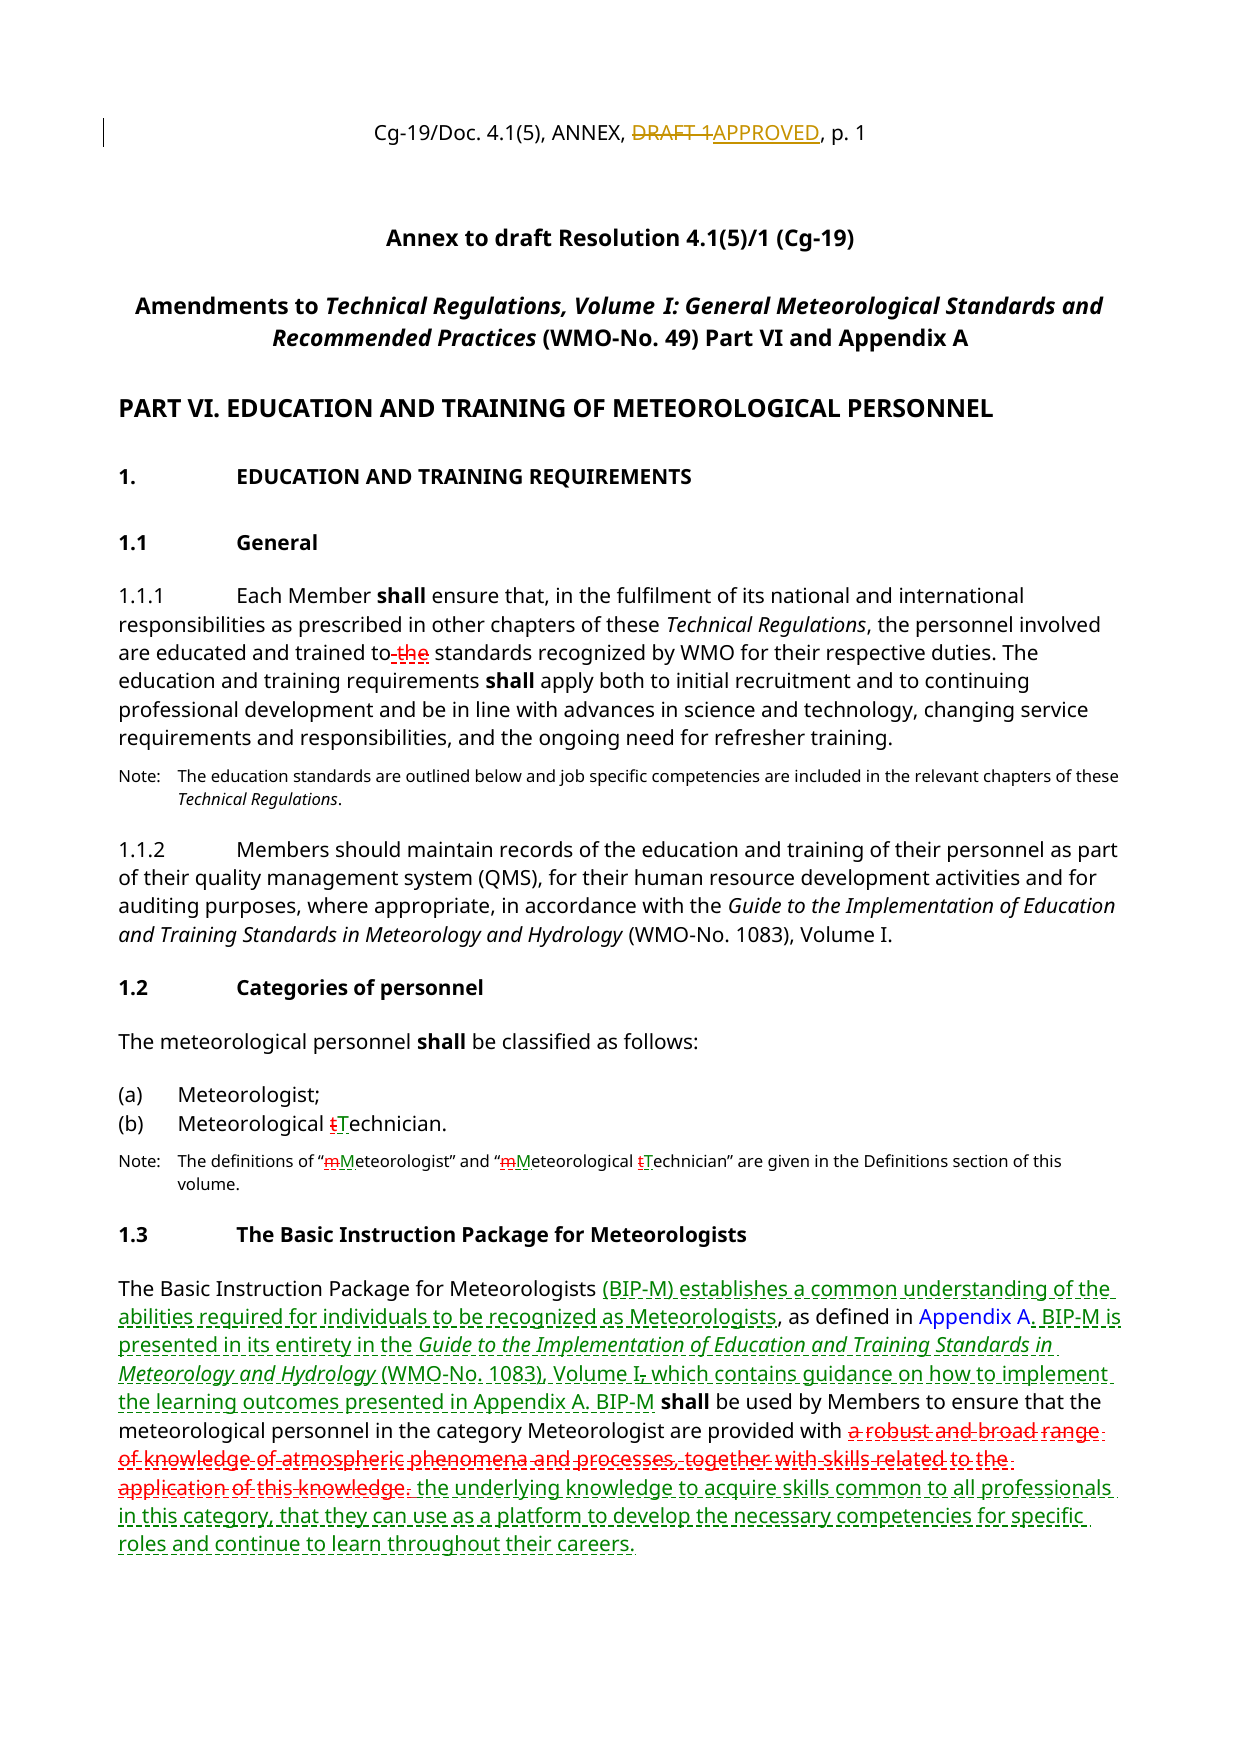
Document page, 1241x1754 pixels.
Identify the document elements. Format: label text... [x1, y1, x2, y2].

text (a) Meteorologist; [118, 1080, 1122, 1109]
text The meteorological personnel shall be classified as follows: [118, 1027, 1122, 1055]
text 1.3 The Basic Instruction Package for Meteorologists [118, 1220, 1122, 1249]
subtitle Annex to draft Resolution 4.1(5)/1 (Cg-19) [118, 222, 1122, 253]
text 1.1 General [118, 528, 1122, 556]
text (b) Meteorological tTechnician. [118, 1109, 1122, 1137]
text The Basic Instruction Package for Meteorologists (BIP-M) establishes a common understanding of the abilities required for individuals to be recognized as Meteorologists, as defined in Appendix A. BIP-M is presented in its entirety in the Guide to the Implementation of Education and Training Standards in Meteorology and Hydrology (WMO-No. 1083), Volume I, which contains guidance on how to implement the learning outcomes presented in Appendix A. BIP-M shall be used by Members to ensure that the meteorological personnel in the category Meteorologist are provided with a robust and broad range of knowledge of atmospheric phenomena and processes, together with skills related to the application of this knowledge. the underlying knowledge to acquire skills common to all professionals in this category, that they can use as a platform to develop the necessary competencies for specific roles and continue to learn throughout their careers. [118, 1274, 1122, 1558]
text 1.1.2 Members should maintain records of the education and training of their personnel as part of their quality management system (QMS), for their human resource development activities and for auditing purposes, where appropriate, in accordance with the Guide to the Implementation of Education and Training Standards in Meteorology and Hydrology (WMO-No. 1083), Volume I. [118, 835, 1122, 948]
text Note: The education standards are outlined below and job specific competencies are included in the relevant chapters of these Technical Regulations. [118, 764, 1122, 810]
text PART VI. EDUCATION AND TRAINING OF METEOROLOGICAL PERSONNEL [118, 390, 1140, 424]
text 1.2 Categories of personnel [118, 973, 1122, 1002]
subtitle Amendments to Technical Regulations, Volume I: General Meteorological Standards and Recommended Practices (WMO-No. 49) Part VI and Appendix A [118, 290, 1122, 353]
text Note: The definitions of “mMeteorologist” and “mMeteorological tTechnician” are given in the Definitions section of this volume. [118, 1150, 1122, 1195]
text 1.1.1 Each Member shall ensure that, in the fulfilment of its national and international responsibilities as prescribed in other chapters of these Technical Regulations, the personnel involved are educated and trained to the standards recognized by WMO for their respective duties. The education and training requirements shall apply both to initial recruitment and to continuing professional development and be in line with advances in science and technology, changing service requirements and responsibilities, and the ongoing need for refresher training. [118, 581, 1122, 752]
subtitle 1. EDUCATION AND TRAINING REQUIREMENTS [118, 462, 1122, 490]
